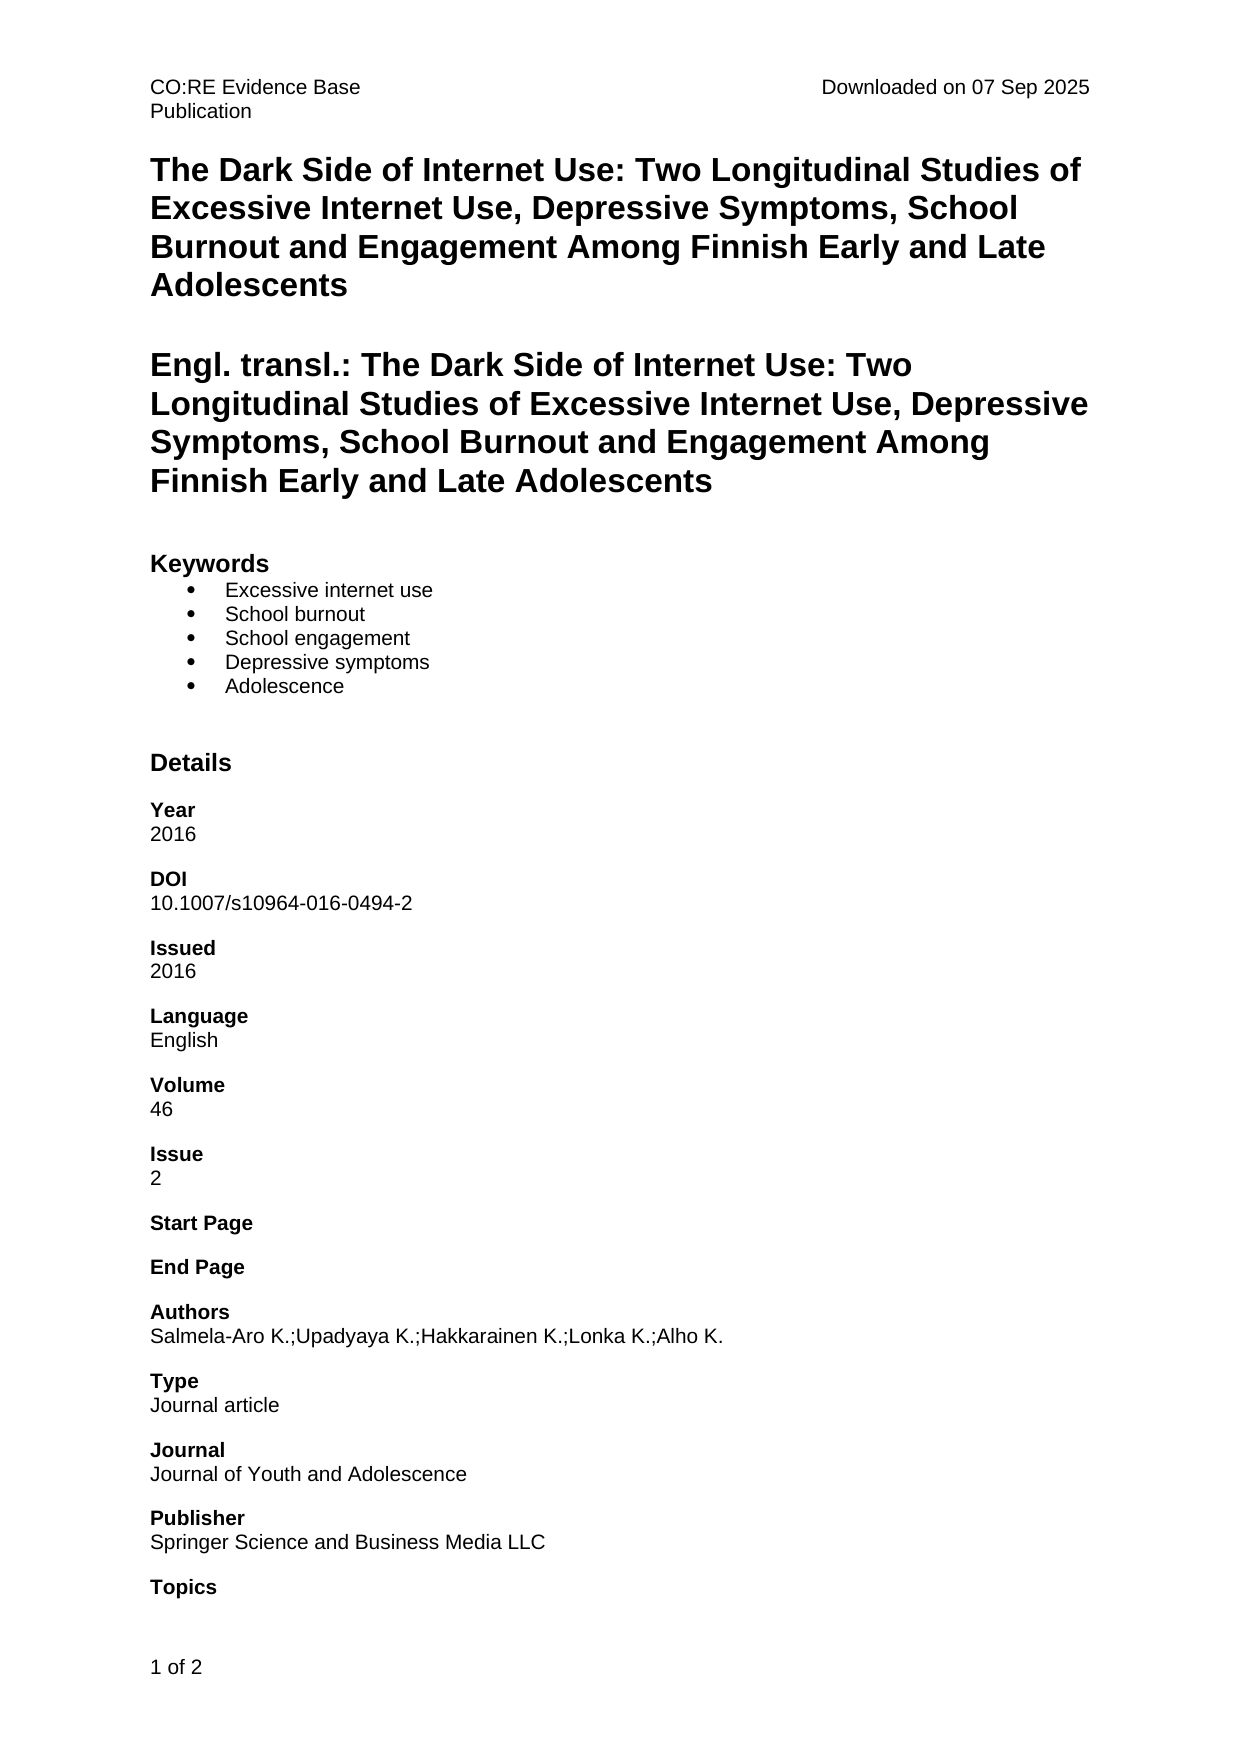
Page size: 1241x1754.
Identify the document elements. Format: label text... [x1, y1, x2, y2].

subtitle End Page [150, 1255, 1090, 1279]
title Engl. transl.: The Dark Side of Internet Use: Two Longitudinal Studies of Excessive Internet Use, Depressive Symptoms, School Burnout and Engagement Among Finnish Early and Late Adolescents [150, 345, 1090, 499]
list Adolescence [187, 674, 1090, 698]
title The Dark Side of Internet Use: Two Longitudinal Studies of Excessive Internet Use, Depressive Symptoms, School Burnout and Engagement Among Finnish Early and Late Adolescents [150, 150, 1090, 304]
text 10.1007/s10964-016-0494-2 [150, 891, 1090, 914]
text 2016 [150, 822, 1090, 846]
subtitle Issue [150, 1142, 1090, 1166]
text English [150, 1028, 1090, 1052]
subtitle Start Page [150, 1210, 1090, 1234]
subtitle DOI [150, 867, 1090, 891]
subtitle Details [150, 748, 1090, 777]
text Salmela-Aro K.;Upadyaya K.;Hakkarainen K.;Lonka K.;Alho K. [150, 1324, 1090, 1348]
subtitle Journal [150, 1437, 1090, 1461]
text 2016 [150, 959, 1090, 983]
text Journal of Youth and Adolescence [150, 1461, 1090, 1485]
subtitle Keywords [150, 549, 1090, 578]
text 2 [150, 1166, 1090, 1189]
text Springer Science and Business Media LLC [150, 1530, 1090, 1554]
list Depressive symptoms [187, 650, 1090, 674]
subtitle Issued [150, 935, 1090, 959]
subtitle Volume [150, 1073, 1090, 1097]
list School engagement [187, 626, 1090, 650]
subtitle Topics [150, 1575, 1090, 1599]
subtitle Publisher [150, 1506, 1090, 1530]
text 46 [150, 1097, 1090, 1121]
list School burnout [187, 602, 1090, 626]
list Excessive internet use [187, 578, 1090, 602]
subtitle Year [150, 798, 1090, 822]
text Journal article [150, 1393, 1090, 1417]
subtitle Language [150, 1004, 1090, 1028]
subtitle Authors [150, 1300, 1090, 1324]
subtitle Type [150, 1369, 1090, 1393]
